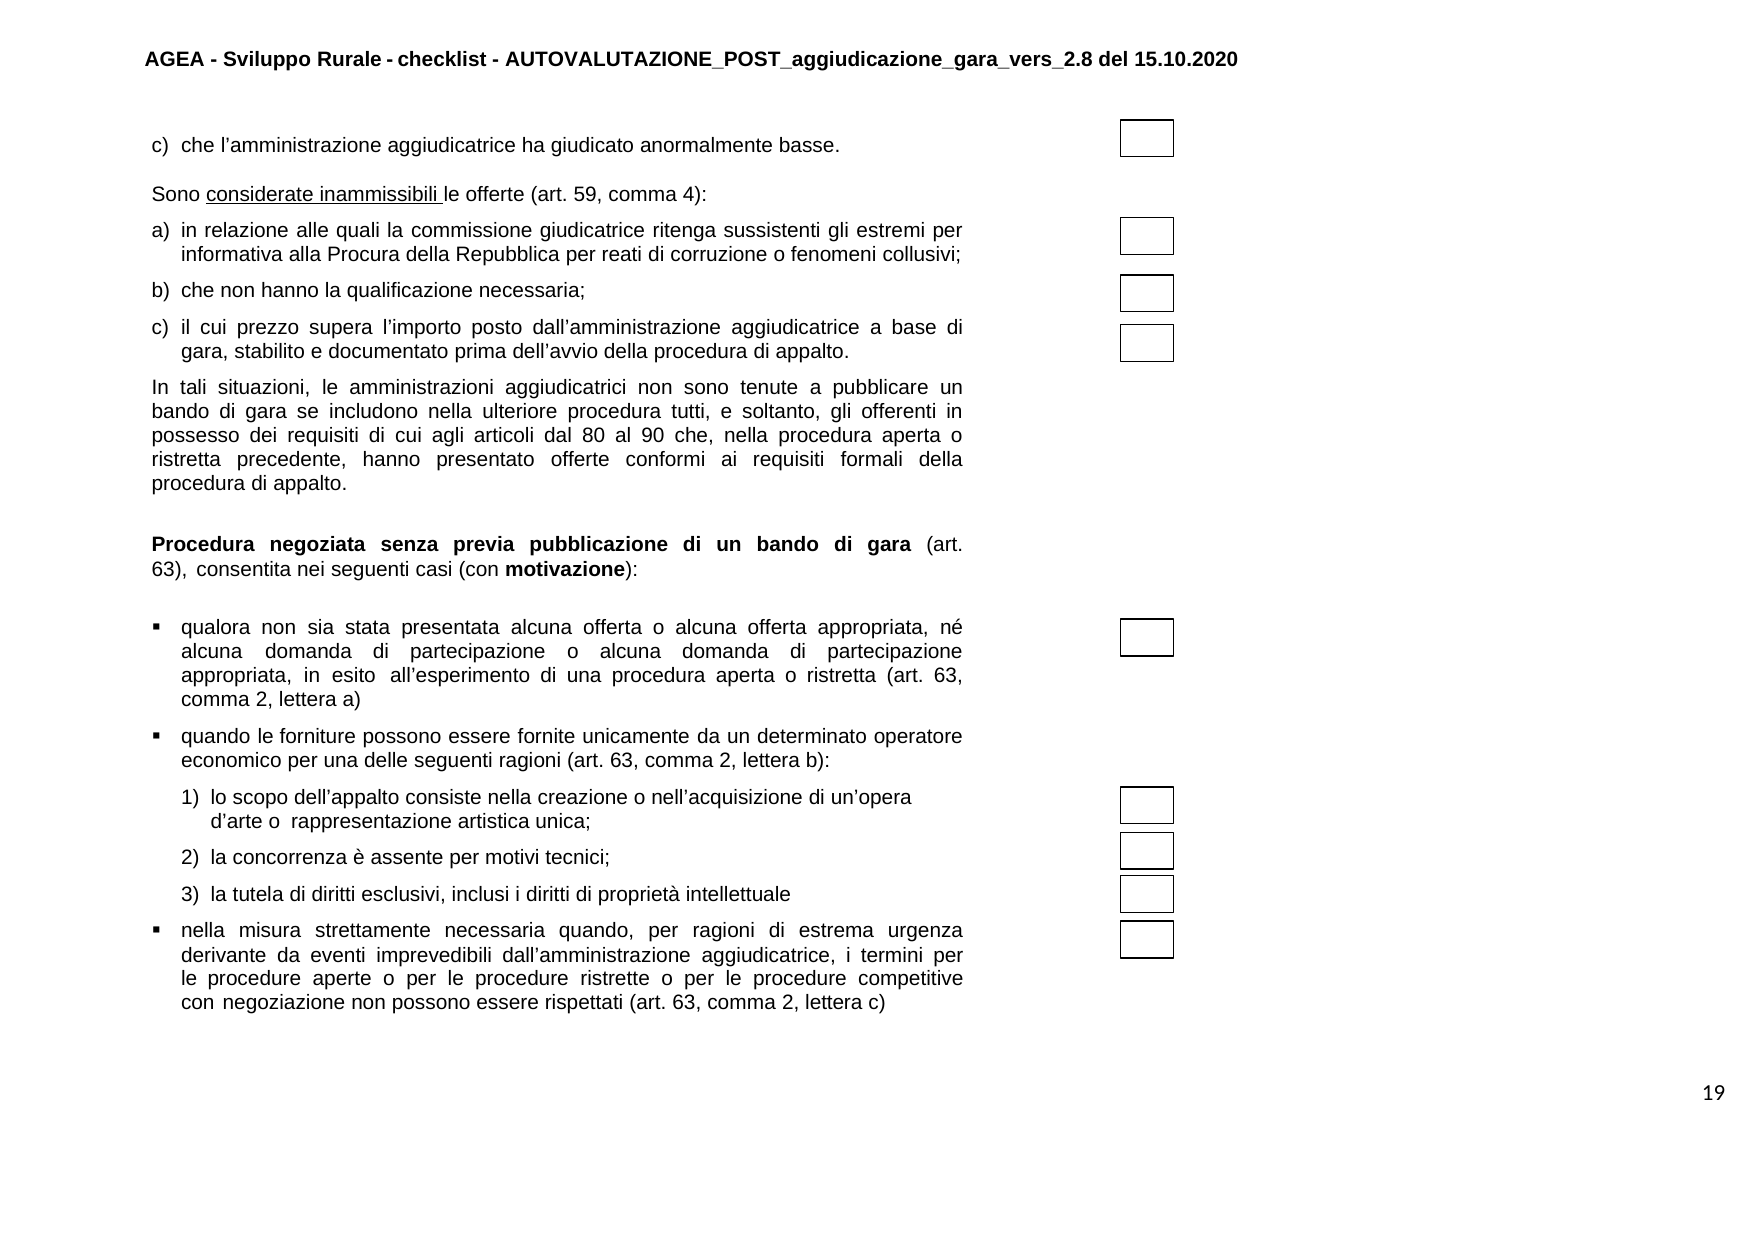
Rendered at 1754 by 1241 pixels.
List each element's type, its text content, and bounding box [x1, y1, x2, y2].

list lo scopo dell’appalto consiste nella creazione o nell’acquisizione di un’opera d’arte o rappresentazione artistica unica; [181, 784, 963, 832]
list il cui prezzo supera l’importo posto dall’amministrazione aggiudicatrice a base di gara, stabilito e documentato prima dell’avvio della procedura di appalto. [151, 315, 963, 363]
list in relazione alle quali la commissione giudicatrice ritenga sussistenti gli estremi per informativa alla Procura della Repubblica per reati di corruzione o fenomeni collusivi; [151, 218, 963, 266]
text Procedura negoziata senza previa pubblicazione di un bando di gara (art. 63), consentita nei seguenti casi (con motivazione): [151, 532, 963, 580]
list che non hanno la qualificazione necessaria; [151, 278, 963, 302]
list la concorrenza è assente per motivi tecnici; [181, 845, 963, 869]
list qualora non sia stata presentata alcuna offerta o alcuna offerta appropriata, né alcuna domanda di partecipazione o alcuna domanda di partecipazione appropriata, in esito all’esperimento di una procedura aperta o ristretta (art. 63, comma 2, lettera a) [151, 615, 963, 711]
text In tali situazioni, le amministrazioni aggiudicatrici non sono tenute a pubblicare un bando di gara se includono nella ulteriore procedura tutti, e soltanto, gli offerenti in possesso dei requisiti di cui agli articoli dal 80 al 90 che, nella procedura aperta o ristretta precedente, hanno presentato offerte conformi ai requisiti formali della procedura di appalto. [151, 375, 963, 495]
text Sono considerate inammissibili le offerte (art. 59, comma 4): [151, 182, 963, 206]
list che l’amministrazione aggiudicatrice ha giudicato anormalmente basse. [151, 133, 963, 157]
list quando le forniture possono essere fornite unicamente da un determinato operatore economico per una delle seguenti ragioni (art. 63, comma 2, lettera b): [151, 724, 963, 772]
list la tutela di diritti esclusivi, inclusi i diritti di proprietà intellettuale [181, 881, 963, 905]
list nella misura strettamente necessaria quando, per ragioni di estrema urgenza derivante da eventi imprevedibili dall’amministrazione aggiudicatrice, i termini per le procedure aperte o per le procedure ristrette o per le procedure competitive con negoziazione non possono essere rispettati (art. 63, comma 2, lettera c) [151, 919, 963, 1014]
